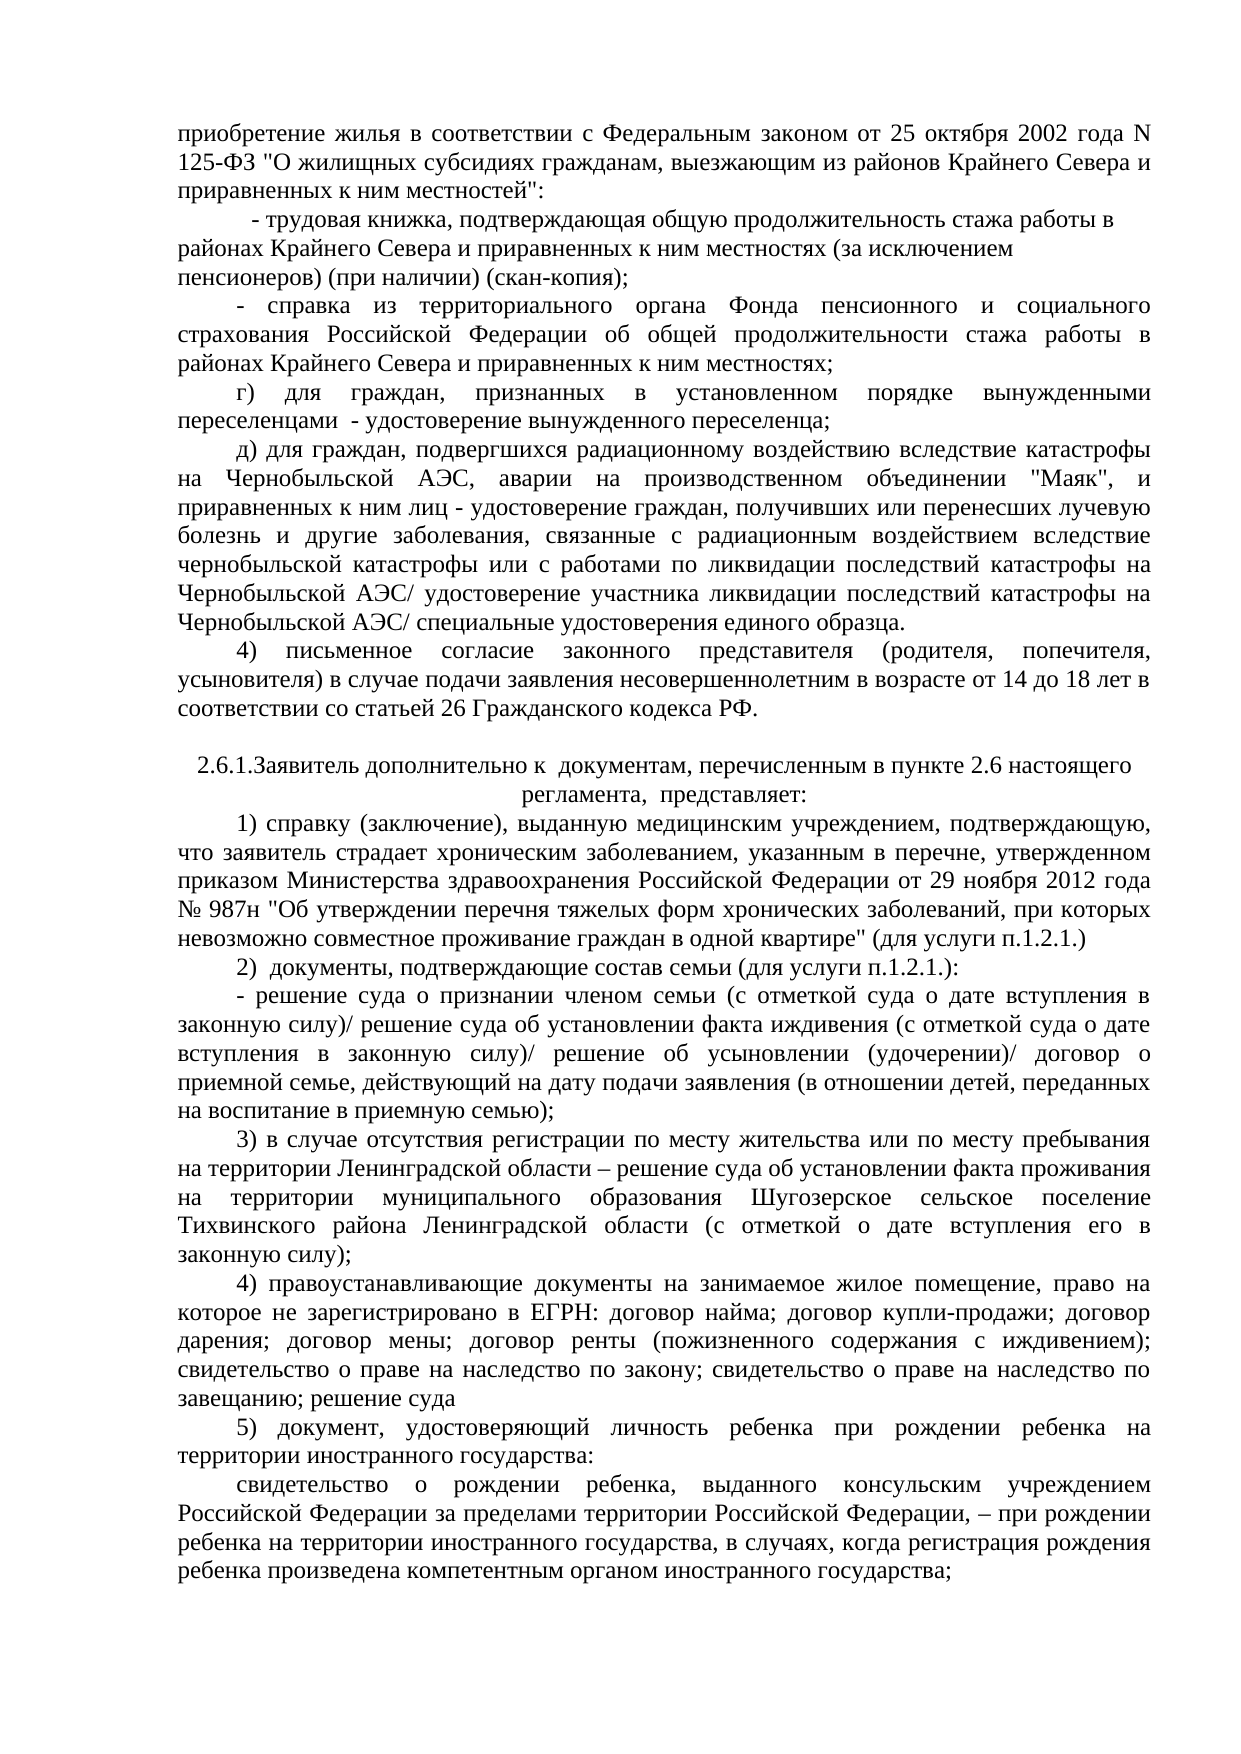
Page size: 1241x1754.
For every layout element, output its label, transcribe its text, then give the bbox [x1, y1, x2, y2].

text 2.6.1.Заявитель дополнительно к документам, перечисленным в пункте 2.6 настоящего регламента, представляет: [177, 751, 1152, 808]
text - трудовая книжка, подтверждающая общую продолжительность стажа работы в районах Крайнего Севера и приравненных к ним местностях (за исключением пенсионеров) (при наличии) (скан-копия); [177, 204, 1152, 291]
text 4) правоустанавливающие документы на занимаемое жилое помещение, право на которое не зарегистрировано в ЕГРН: договор найма; договор купли-продажи; договор дарения; договор мены; договор ренты (пожизненного содержания с иждивением); свидетельство о праве на наследство по закону; свидетельство о праве на наследство по завещанию; решение суда [177, 1268, 1152, 1412]
text 5) документ, удостоверяющий личность ребенка при рождении ребенка на территории иностранного государства: [177, 1412, 1152, 1469]
text 2) документы, подтверждающие состав семьи (для услуги п.1.2.1.): [177, 952, 1152, 981]
text свидетельство о рождении ребенка, выданного консульским учреждением Российской Федерации за пределами территории Российской Федерации, – при рождении ребенка на территории иностранного государства, в случаях, когда регистрация рождения ребенка произведена компетентным органом иностранного государства; [177, 1469, 1152, 1584]
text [177, 118, 1152, 204]
text - справка из территориального органа Фонда пенсионного и социального страхования Российской Федерации об общей продолжительности стажа работы в районах Крайнего Севера и приравненных к ним местностях; [177, 291, 1152, 377]
text - решение суда о признании членом семьи (с отметкой суда о дате вступления в законную силу)/ решение суда об установлении факта иждивения (с отметкой суда о дате вступления в законную силу)/ решение об усыновлении (удочерении)/ договор о приемной семье, действующий на дату подачи заявления (в отношении детей, переданных на воспитание в приемную семью); [177, 981, 1152, 1124]
text 1) справку (заключение), выданную медицинским учреждением, подтверждающую, что заявитель страдает хроническим заболеванием, указанным в перечне, утвержденном приказом Министерства здравоохранения Российской Федерации от 29 ноября 2012 года № 987н "Об утверждении перечня тяжелых форм хронических заболеваний, при которых невозможно совместное проживание граждан в одной квартире" (для услуги п.1.2.1.) [177, 808, 1152, 952]
text г) для граждан, признанных в установленном порядке вынужденными переселенцами - удостоверение вынужденного переселенца; [177, 377, 1152, 434]
text 3) в случае отсутствия регистрации по месту жительства или по месту пребывания на территории Ленинградской области – решение суда об установлении факта проживания на территории муниципального образования Шугозерское сельское поселение Тихвинского района Ленинградской области (с отметкой о дате вступления его в законную силу); [177, 1124, 1152, 1268]
text д) для граждан, подвергшихся радиационному воздействию вследствие катастрофы на Чернобыльской АЭС, аварии на производственном объединении "Маяк", и приравненных к ним лиц - удостоверение граждан, получивших или перенесших лучевую болезнь и другие заболевания, связанные с радиационным воздействием вследствие чернобыльской катастрофы или с работами по ликвидации последствий катастрофы на Чернобыльской АЭС/ удостоверение участника ликвидации последствий катастрофы на Чернобыльской АЭС/ специальные удостоверения единого образца. [177, 434, 1152, 636]
text 4) письменное согласие законного представителя (родителя, попечителя, усыновителя) в случае подачи заявления несовершеннолетним в возрасте от 14 до 18 лет в соответствии со статьей 26 Гражданского кодекса РФ. [177, 636, 1152, 722]
